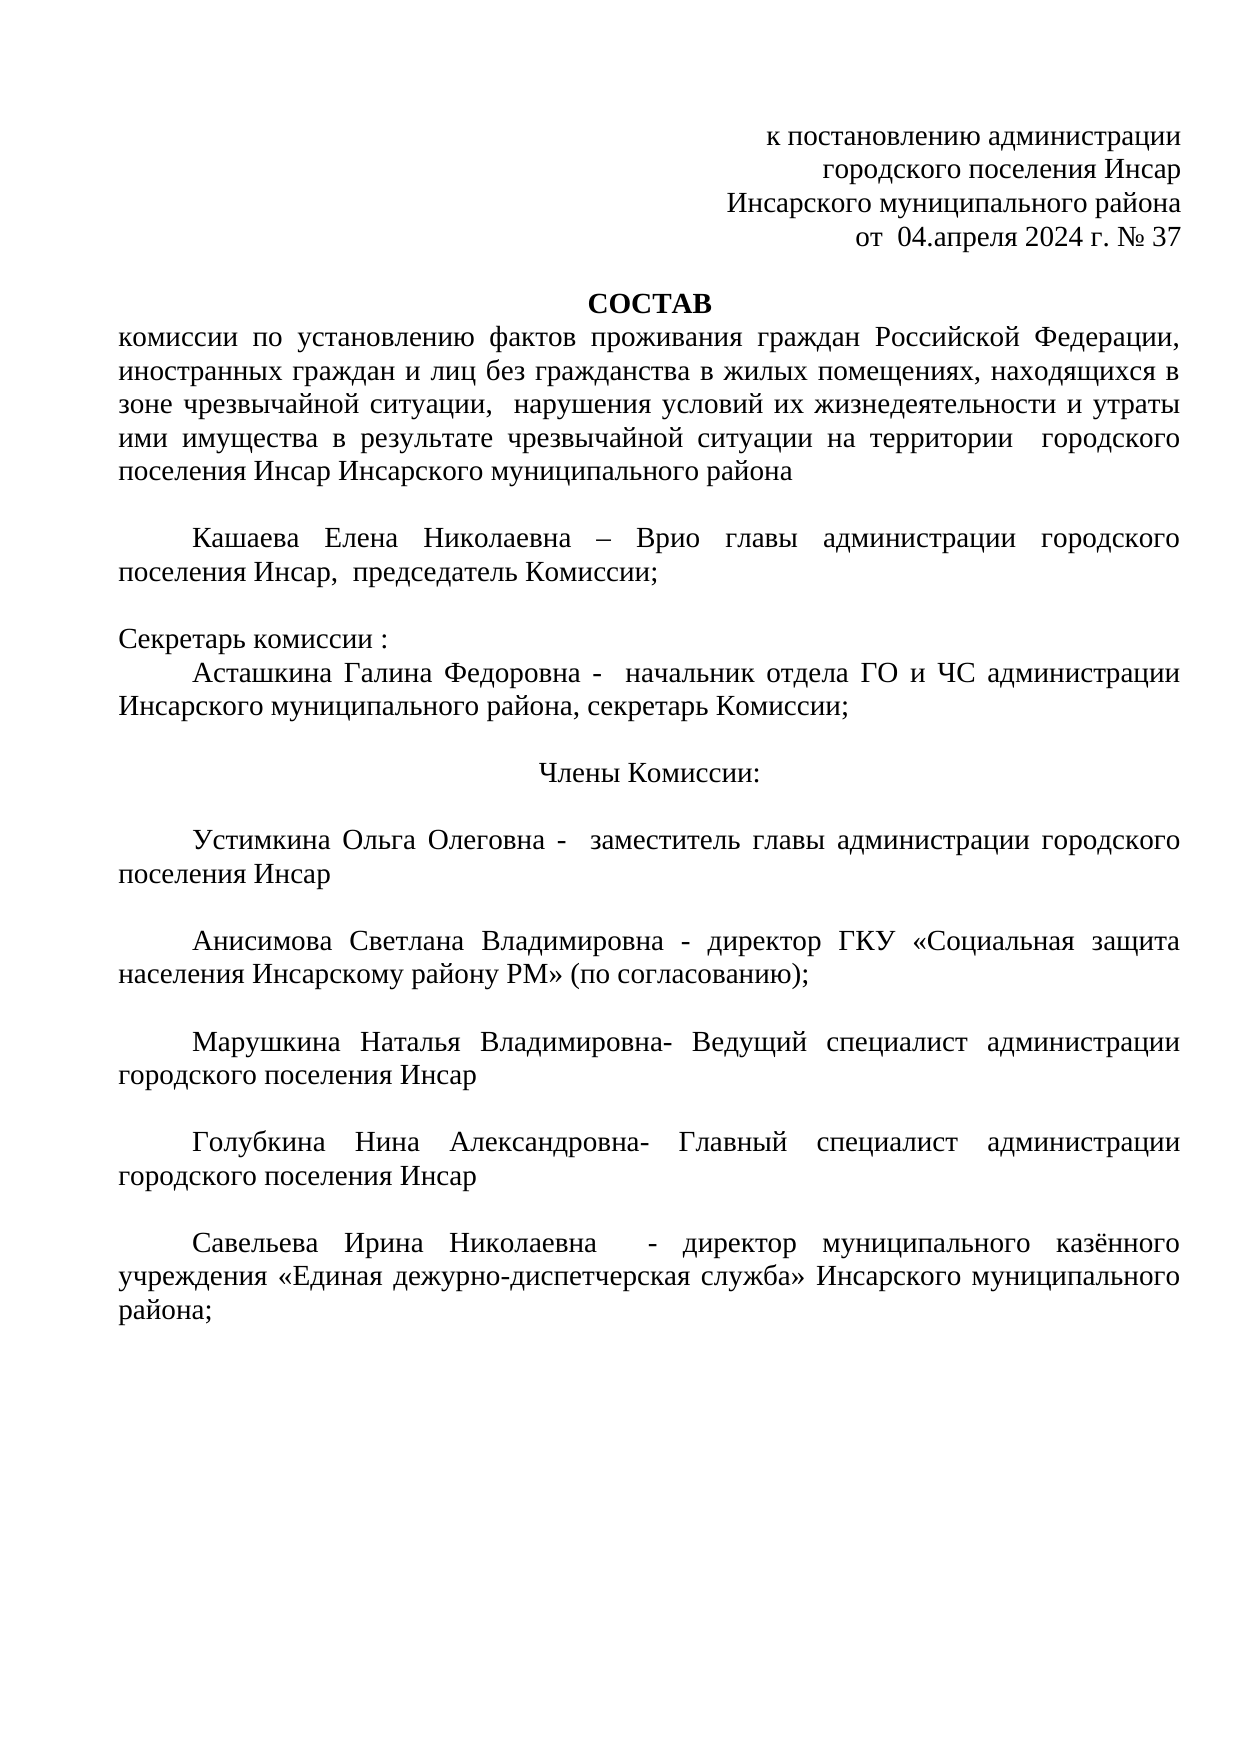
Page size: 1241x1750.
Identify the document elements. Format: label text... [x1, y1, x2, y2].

text Устимкина Ольга Олеговна - заместитель главы администрации городского поселения Инсар [118, 822, 1181, 889]
text Инсарского муниципального района [118, 185, 1181, 219]
text городского поселения Инсар [118, 152, 1181, 185]
text Савельева Ирина Николаевна - директор муниципального казённого учреждения «Единая дежурно-диспетчерская служба» Инсарского муниципального района; [118, 1225, 1181, 1326]
text Кашаева Елена Николаевна – Врио главы администрации городского поселения Инсар, председатель Комиссии; [118, 521, 1181, 588]
text Анисимова Светлана Владимировна - директор ГКУ «Социальная защита населения Инсарскому району РМ» (по согласованию); [118, 923, 1181, 990]
text СОСТАВ [118, 286, 1181, 319]
text от 04.апреля 2024 г. № 37 [118, 219, 1181, 252]
text Секретарь комиссии : [118, 621, 1181, 655]
text комиссии по установлению фактов проживания граждан Российской Федерации, иностранных граждан и лиц без гражданства в жилых помещениях, находящихся в зоне чрезвычайной ситуации, нарушения условий их жизнедеятельности и утраты ими имущества в результате чрезвычайной ситуации на территории городского поселения Инсар Инсарского муниципального района [118, 319, 1181, 487]
text Марушкина Наталья Владимировна- Ведущий специалист администрации городского поселения Инсар [118, 1024, 1181, 1091]
text Асташкина Галина Федоровна - начальник отдела ГО и ЧС администрации Инсарского муниципального района, секретарь Комиссии; [118, 655, 1181, 722]
text к постановлению администрации [118, 118, 1181, 152]
text Голубкина Нина Александровна- Главный специалист администрации городского поселения Инсар [118, 1124, 1181, 1191]
text Члены Комиссии: [118, 755, 1181, 789]
